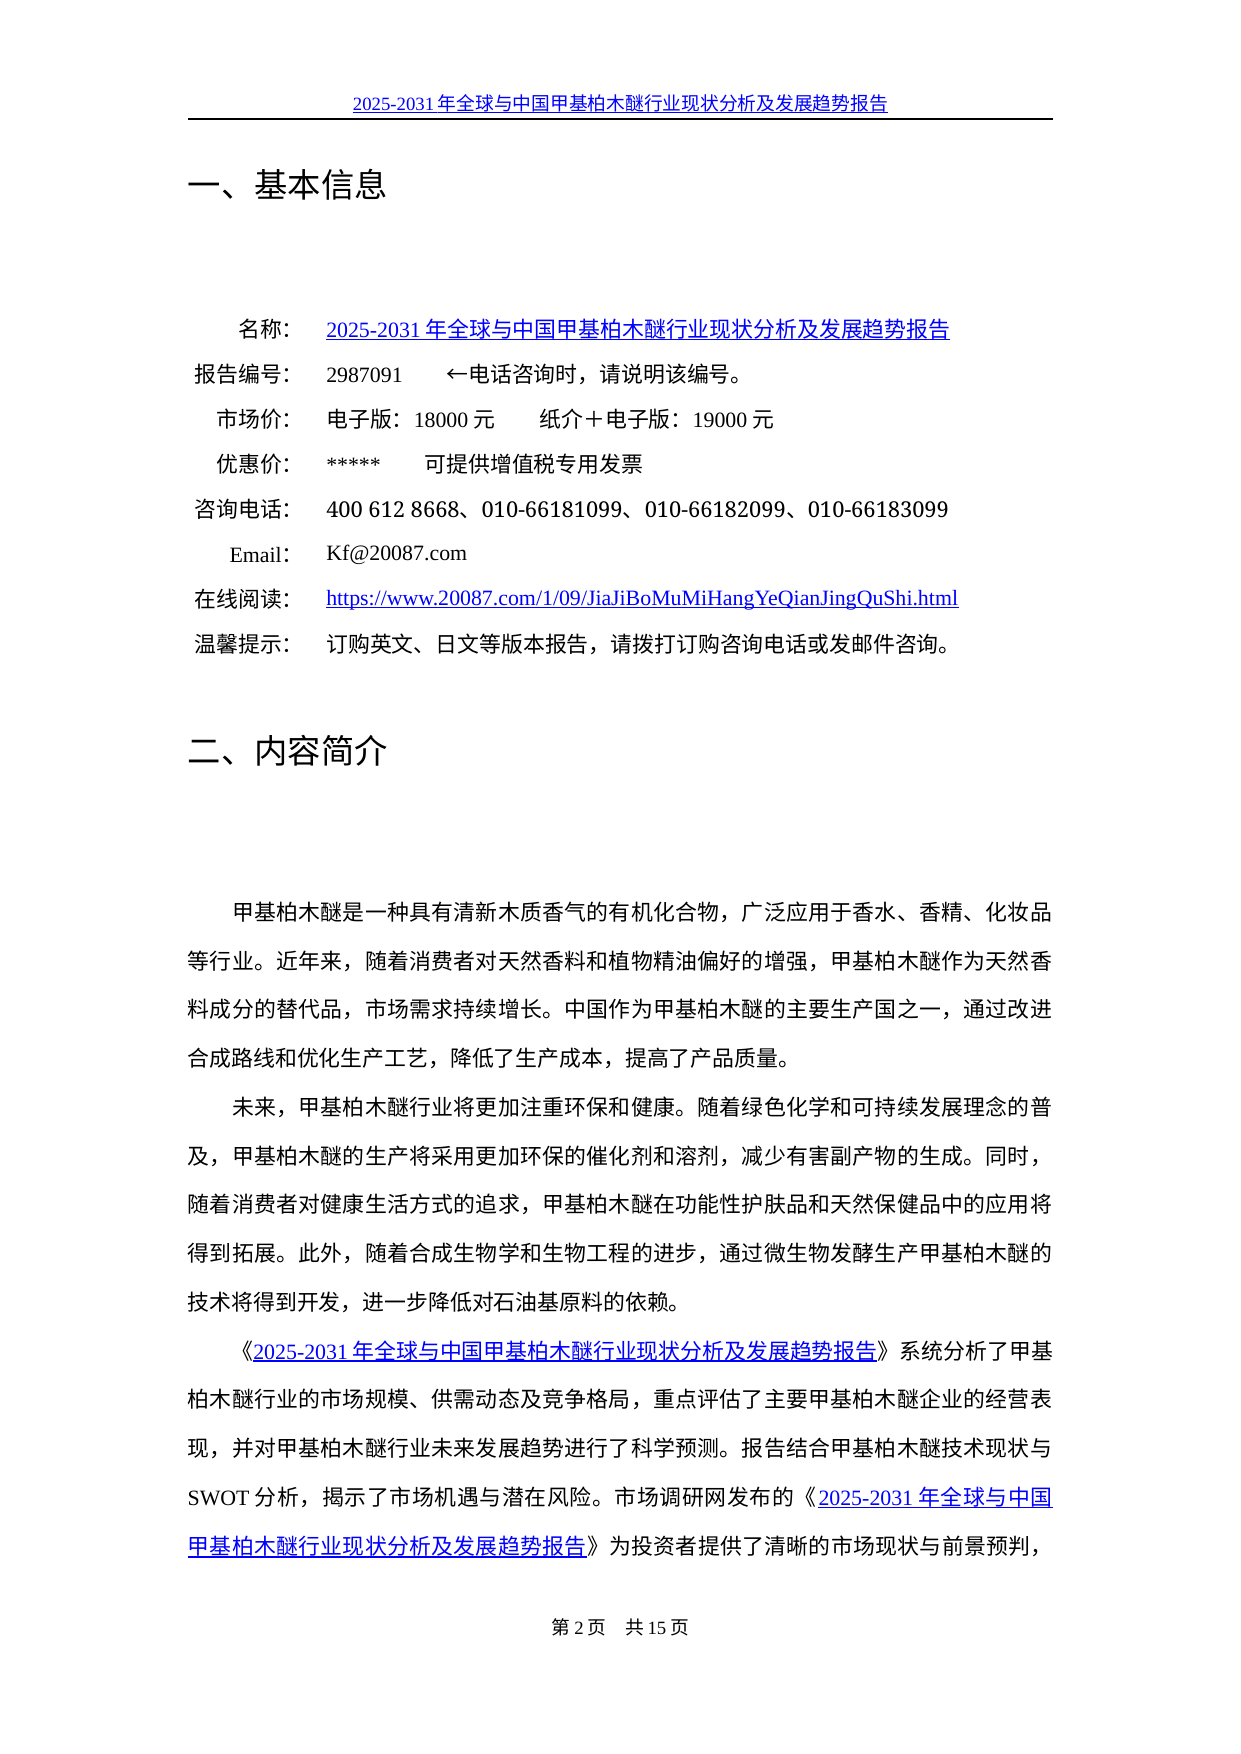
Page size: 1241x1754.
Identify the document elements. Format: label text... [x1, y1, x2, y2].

table_cell ***** 可提供增值税专用发票 [315, 447, 1073, 492]
table_cell Email： [167, 537, 315, 582]
table_cell Kf@20087.com [315, 537, 1073, 582]
table_cell 温馨提示： [167, 627, 315, 672]
title 二、内容简介 [187, 717, 1053, 782]
table_cell 订购英文、日文等版本报告，请拨打订购咨询电话或发邮件咨询。 [315, 627, 1073, 672]
table_cell 咨询电话： [167, 492, 315, 537]
table_cell 400 612 8668、010-66181099、010-66182099、010-66183099 [315, 492, 1073, 537]
table_cell 在线阅读： [167, 582, 315, 627]
table_cell 报告编号： [167, 357, 315, 402]
table_cell 电子版：18000 元 纸介＋电子版：19000 元 [315, 402, 1073, 447]
table_header 名称： [167, 312, 315, 357]
table_header 2025-2031年全球与中国甲基柏木醚行业现状分析及发展趋势报告 [315, 312, 1073, 357]
title 一、基本信息 [187, 150, 1053, 215]
table_cell 优惠价： [167, 447, 315, 492]
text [187, 894, 1053, 1561]
table_cell [315, 582, 1073, 627]
table_cell 2987091 ←电话咨询时，请说明该编号。 [315, 357, 1073, 402]
table_cell 市场价： [167, 402, 315, 447]
